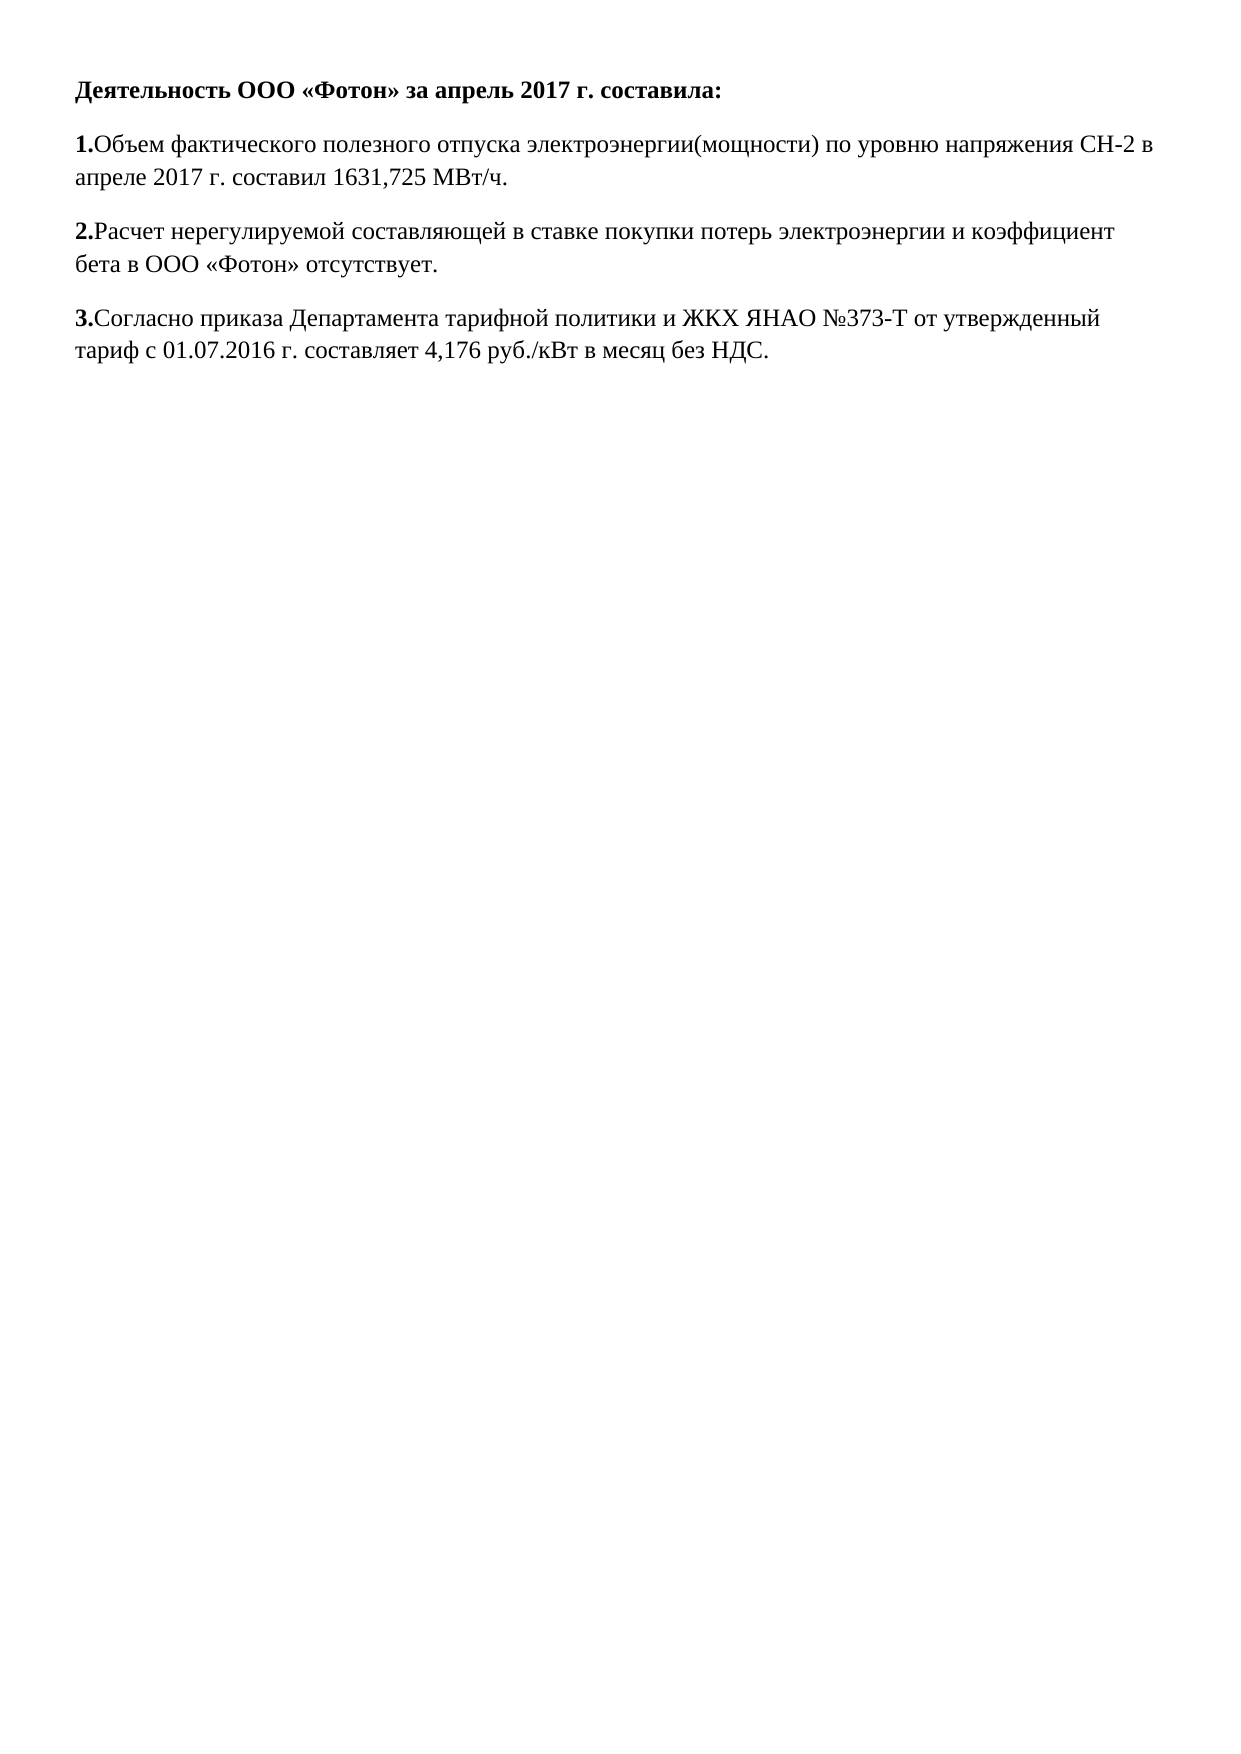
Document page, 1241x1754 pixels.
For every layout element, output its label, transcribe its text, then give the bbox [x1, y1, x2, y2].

text 3.Согласно приказа Департамента тарифной политики и ЖКХ ЯНАО №373-Т от утвержденный тариф с 01.07.2016 г. составляет 4,176 руб./кВт в месяц без НДС. [75, 303, 1165, 364]
text 2.Расчет нерегулируемой составляющей в ставке покупки потерь электроэнергии и коэффициент бета в ООО «Фотон» отсутствует. [75, 216, 1165, 277]
text 1.Объем фактического полезного отпуска электроэнергии(мощности) по уровню напряжения СН-2 в апреле 2017 г. составил 1631,725 МВт/ч. [75, 129, 1165, 191]
text Деятельность ООО «Фотон» за апрель 2017 г. составила: [75, 75, 1165, 104]
